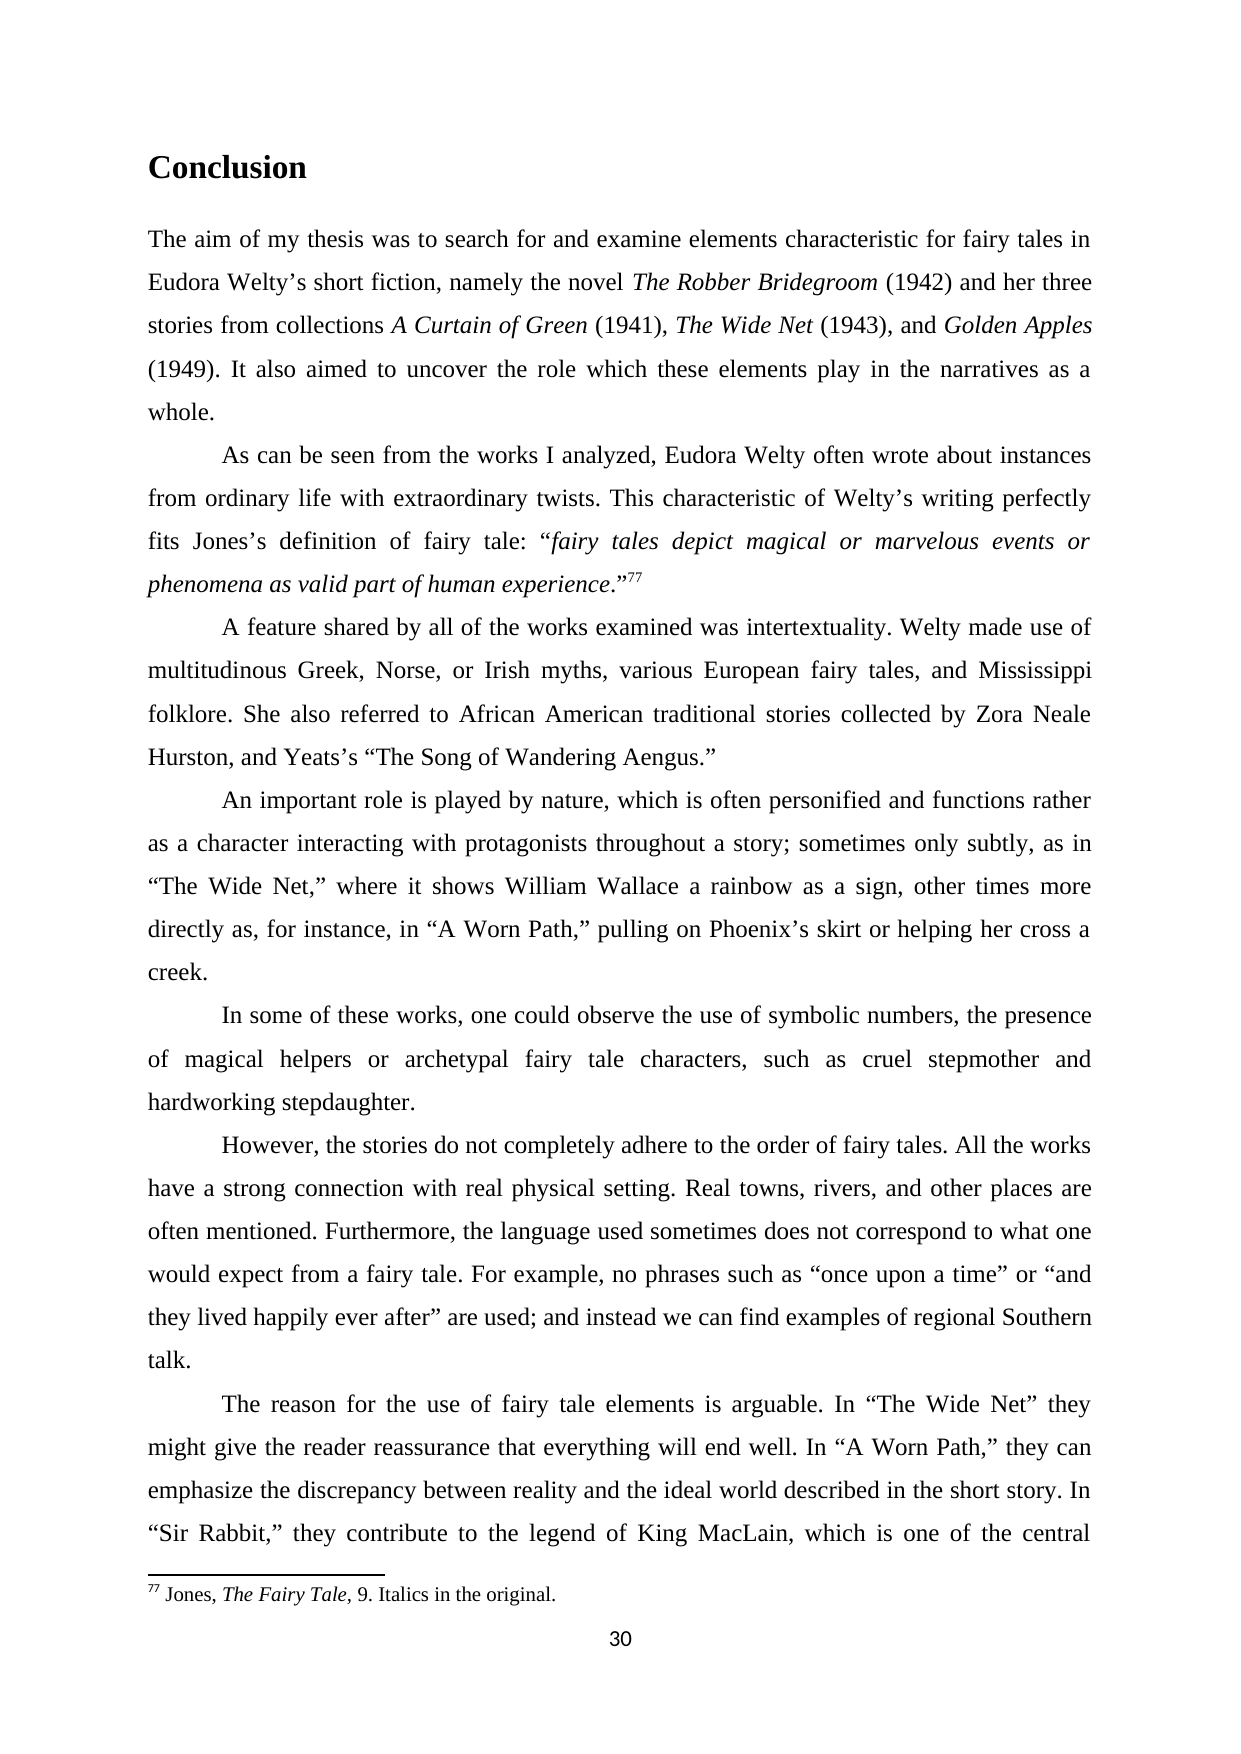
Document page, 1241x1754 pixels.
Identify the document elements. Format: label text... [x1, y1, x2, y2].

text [148, 1389, 1093, 1547]
text An important role is played by nature, which is often personified and functions rather as a character interacting with protagonists throughout a story; sometimes only subtly, as in “The Wide Net,” where it shows William Wallace a rainbow as a sign, other times more directly as, for instance, in “A Worn Path,” pulling on Phoenix’s skirt or helping her cross a creek. [148, 785, 1093, 986]
text In some of these works, one could observe the use of symbolic numbers, the presence of magical helpers or archetypal fairy tale characters, such as cruel stepmother and hardworking stepdaughter. [148, 1001, 1093, 1116]
text As can be seen from the works I analyzed, Eudora Welty often wrote about instances from ordinary life with extraordinary twists. This characteristic of Welty’s writing perfectly fits Jones’s definition of fairy tale: “fairy tales depict magical or marvelous events or phenomena as valid part of human experience.” [148, 440, 1093, 598]
text The aim of my thesis was to search for and examine elements characteristic for fairy tales in Eudora Welty’s short fiction, namely the novel The Robber Bridegroom (1942) and her three stories from collections A Curtain of Green (1941), The Wide Net (1943), and Golden Apples (1949). It also aimed to uncover the role which these elements play in the narratives as a whole. [148, 224, 1093, 426]
text However, the stories do not completely adhere to the order of fairy tales. All the works have a strong connection with real physical setting. Real towns, rivers, and other places are often mentioned. Furthermore, the language used sometimes does not correspond to what one would expect from a fairy tale. For example, no phrases such as “once upon a time” or “and they lived happily ever after” are used; and instead we can find examples of regional Southern talk. [148, 1130, 1093, 1374]
subtitle Conclusion [148, 148, 1093, 186]
text A feature shared by all of the works examined was intertextuality. Welty made use of multitudinous Greek, Norse, or Irish myths, various European fairy tales, and Mississippi folklore. She also referred to African American traditional stories collected by Zora Neale Hurston, and Yeats’s “The Song of Wandering Aengus.” [148, 612, 1093, 771]
